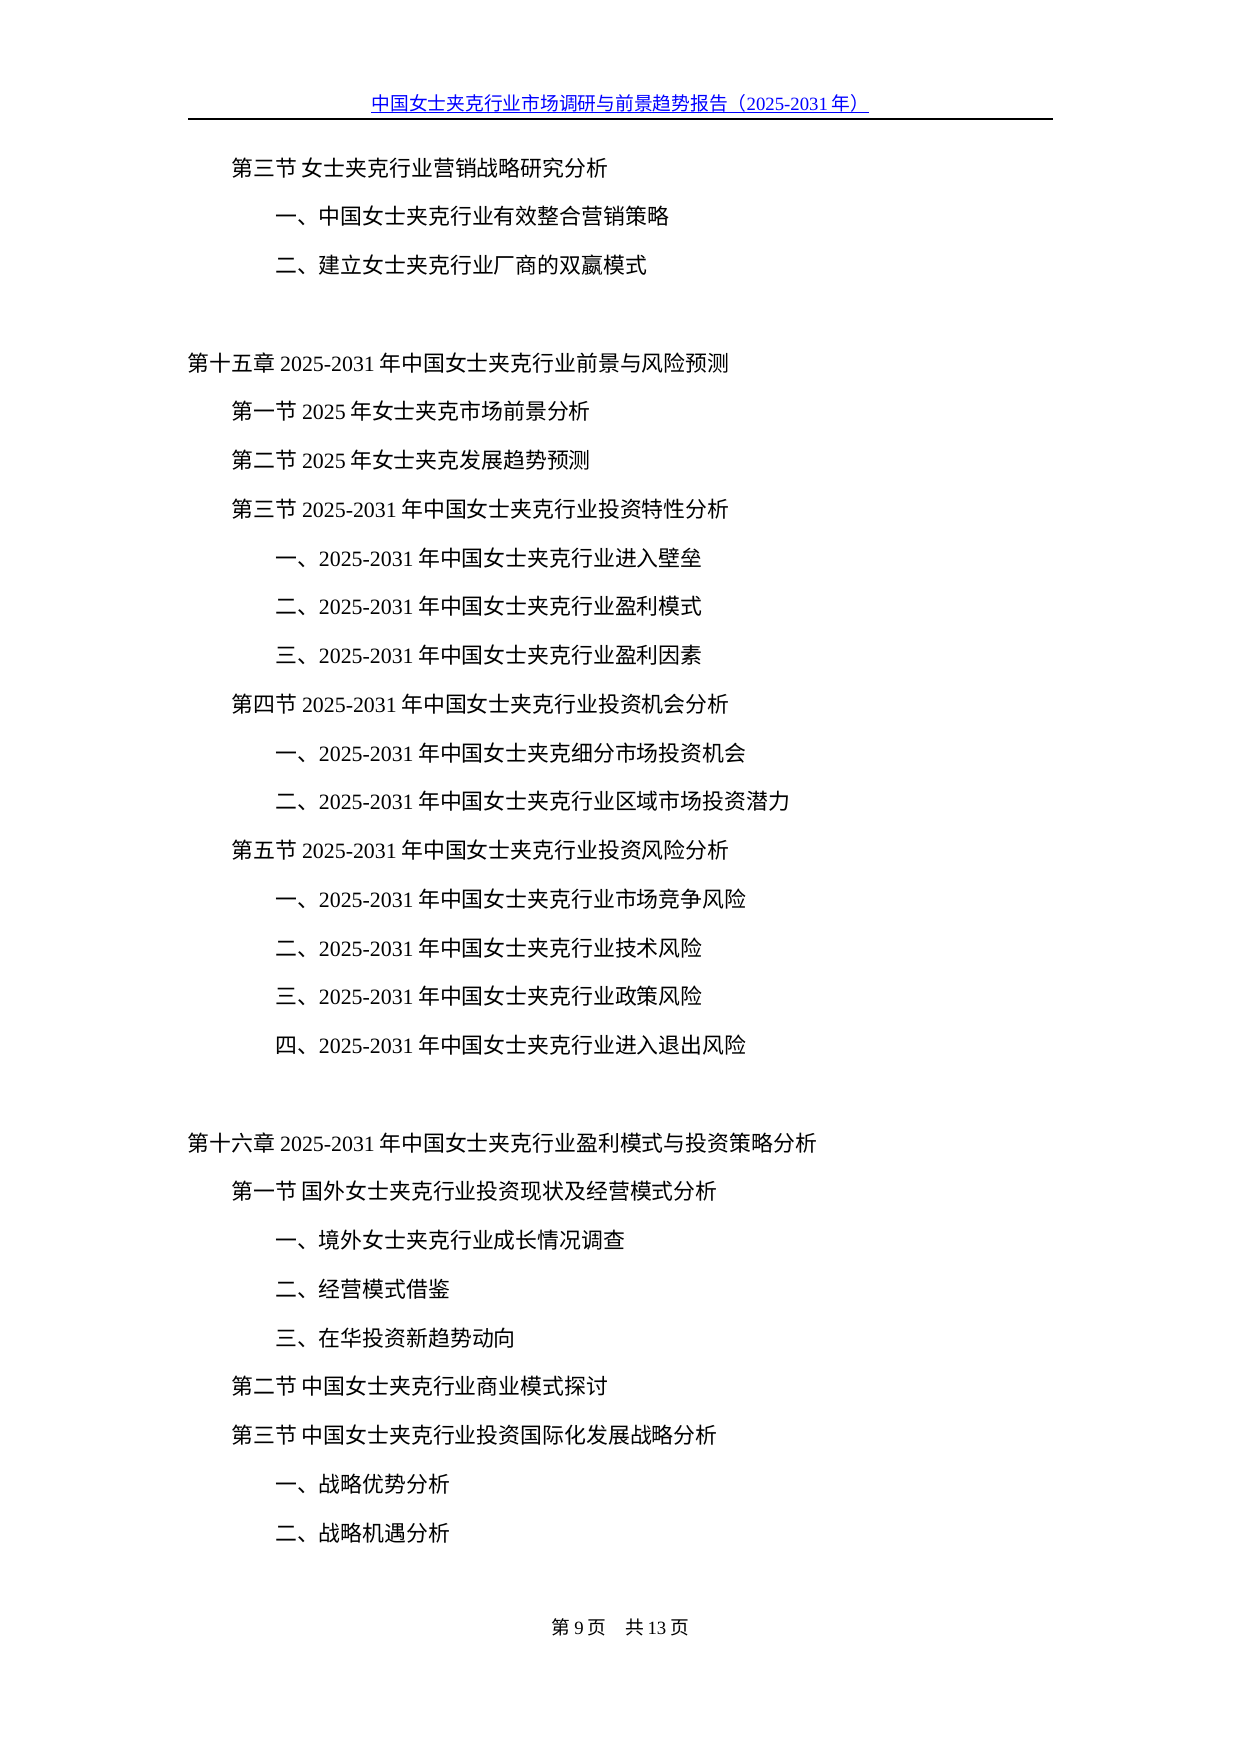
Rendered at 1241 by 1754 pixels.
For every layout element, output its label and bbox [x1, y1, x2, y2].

text [187, 150, 1053, 1548]
